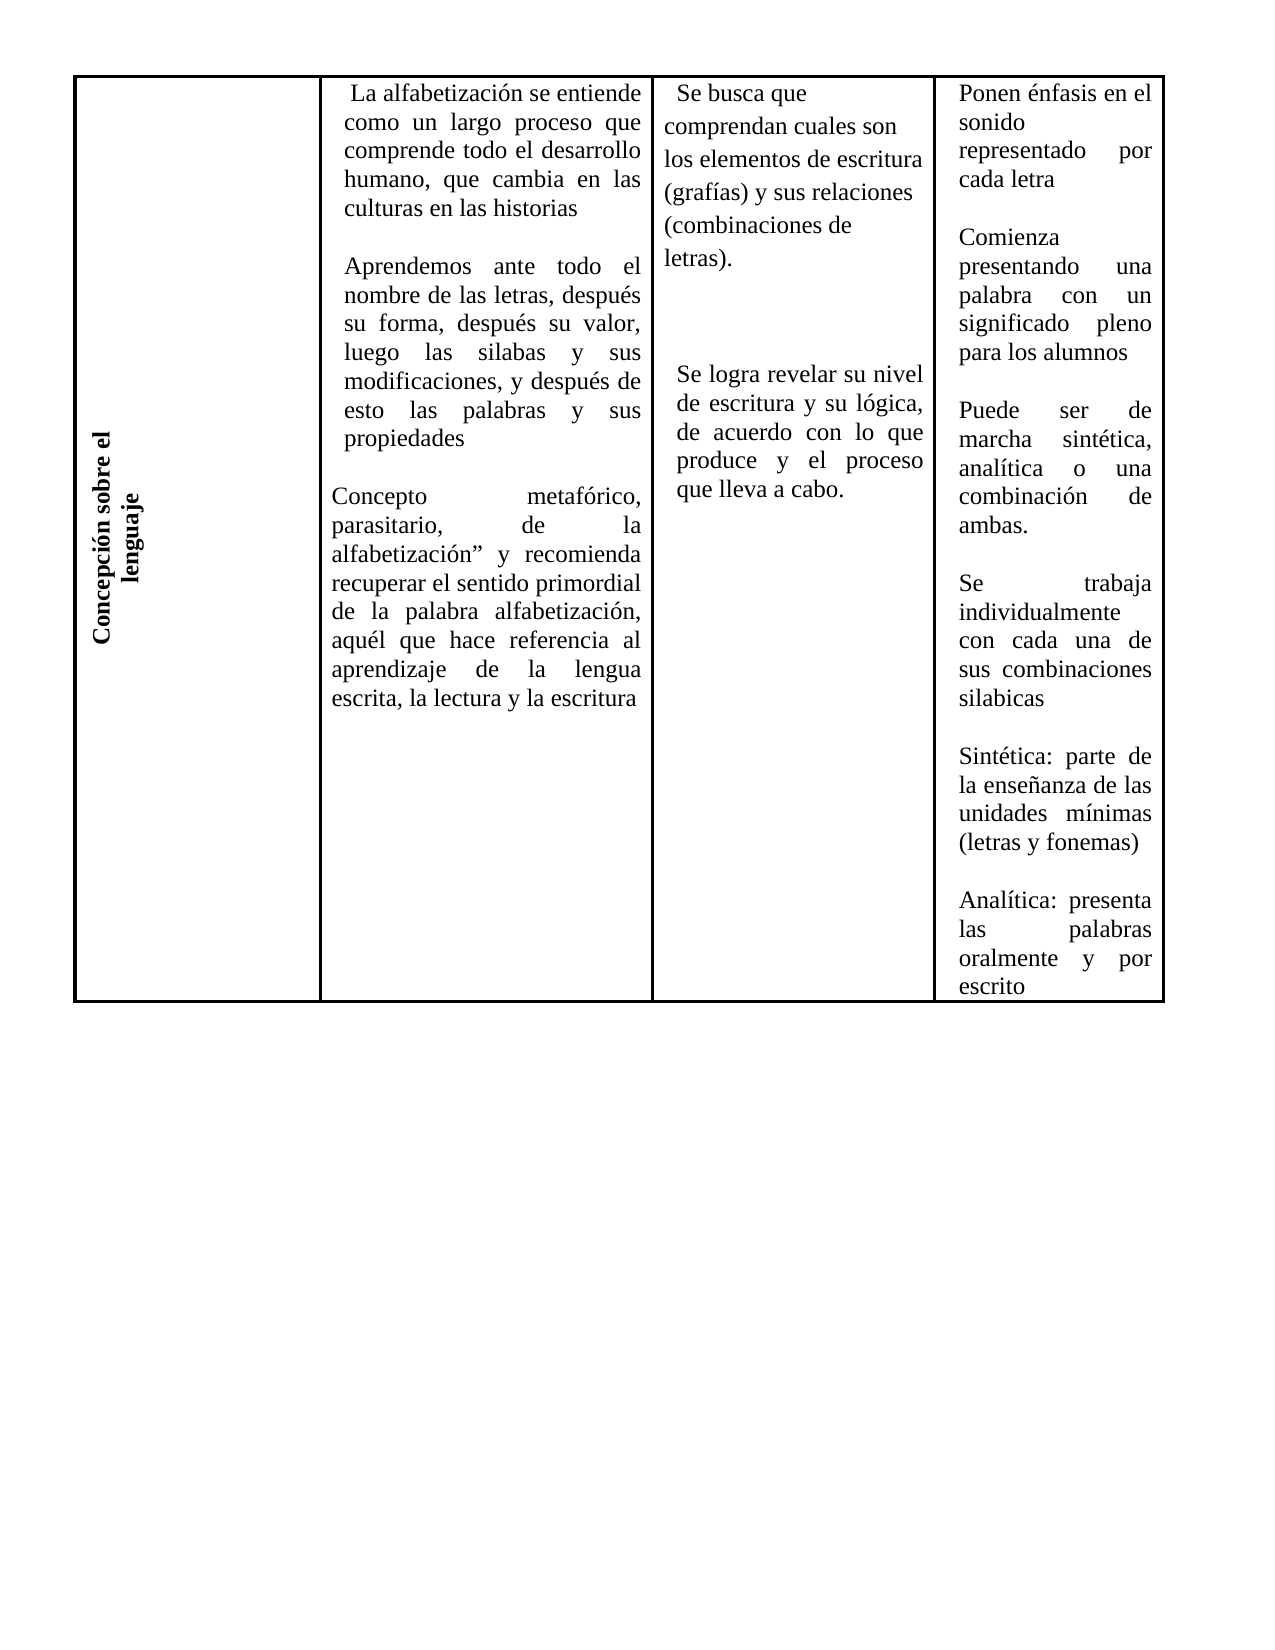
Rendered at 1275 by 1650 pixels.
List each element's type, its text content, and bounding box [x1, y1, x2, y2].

table_cell La alfabetización se entiende como un largo proceso que comprende todo el desarrollo humano, que cambia en las culturas en las historias Aprendemos ante todo el nombre de las letras, después su forma, después su valor, luego las silabas y sus modificaciones, y después de esto las palabras y sus propiedades Concepto metafórico, parasitario, de la alfabetización” y recomienda recuperar el sentido primordial de la palabra alfabetización, aquél que hace referencia al aprendizaje de la lengua escrita, la lectura y la escritura [322, 78, 651, 1000]
table_cell Se busca que comprendan cuales son los elementos de escritura (grafías) y sus relaciones (combinaciones de letras). Se logra revelar su nivel de escritura y su lógica, de acuerdo con lo que produce y el proceso que lleva a cabo. [654, 78, 933, 1000]
table_cell Ponen énfasis en el sonido representado por cada letra Comienza presentando una palabra con un significado pleno para los alumnos Puede ser de marcha sintética, analítica o una combinación de ambas. Se trabaja individualmente con cada una de sus combinaciones silabicas Sintética: parte de la enseñanza de las unidades mínimas (letras y fonemas) Analítica: presenta las palabras oralmente y por escrito [936, 78, 1162, 1000]
table_cell Concepción sobre el lenguaje [77, 78, 319, 1000]
